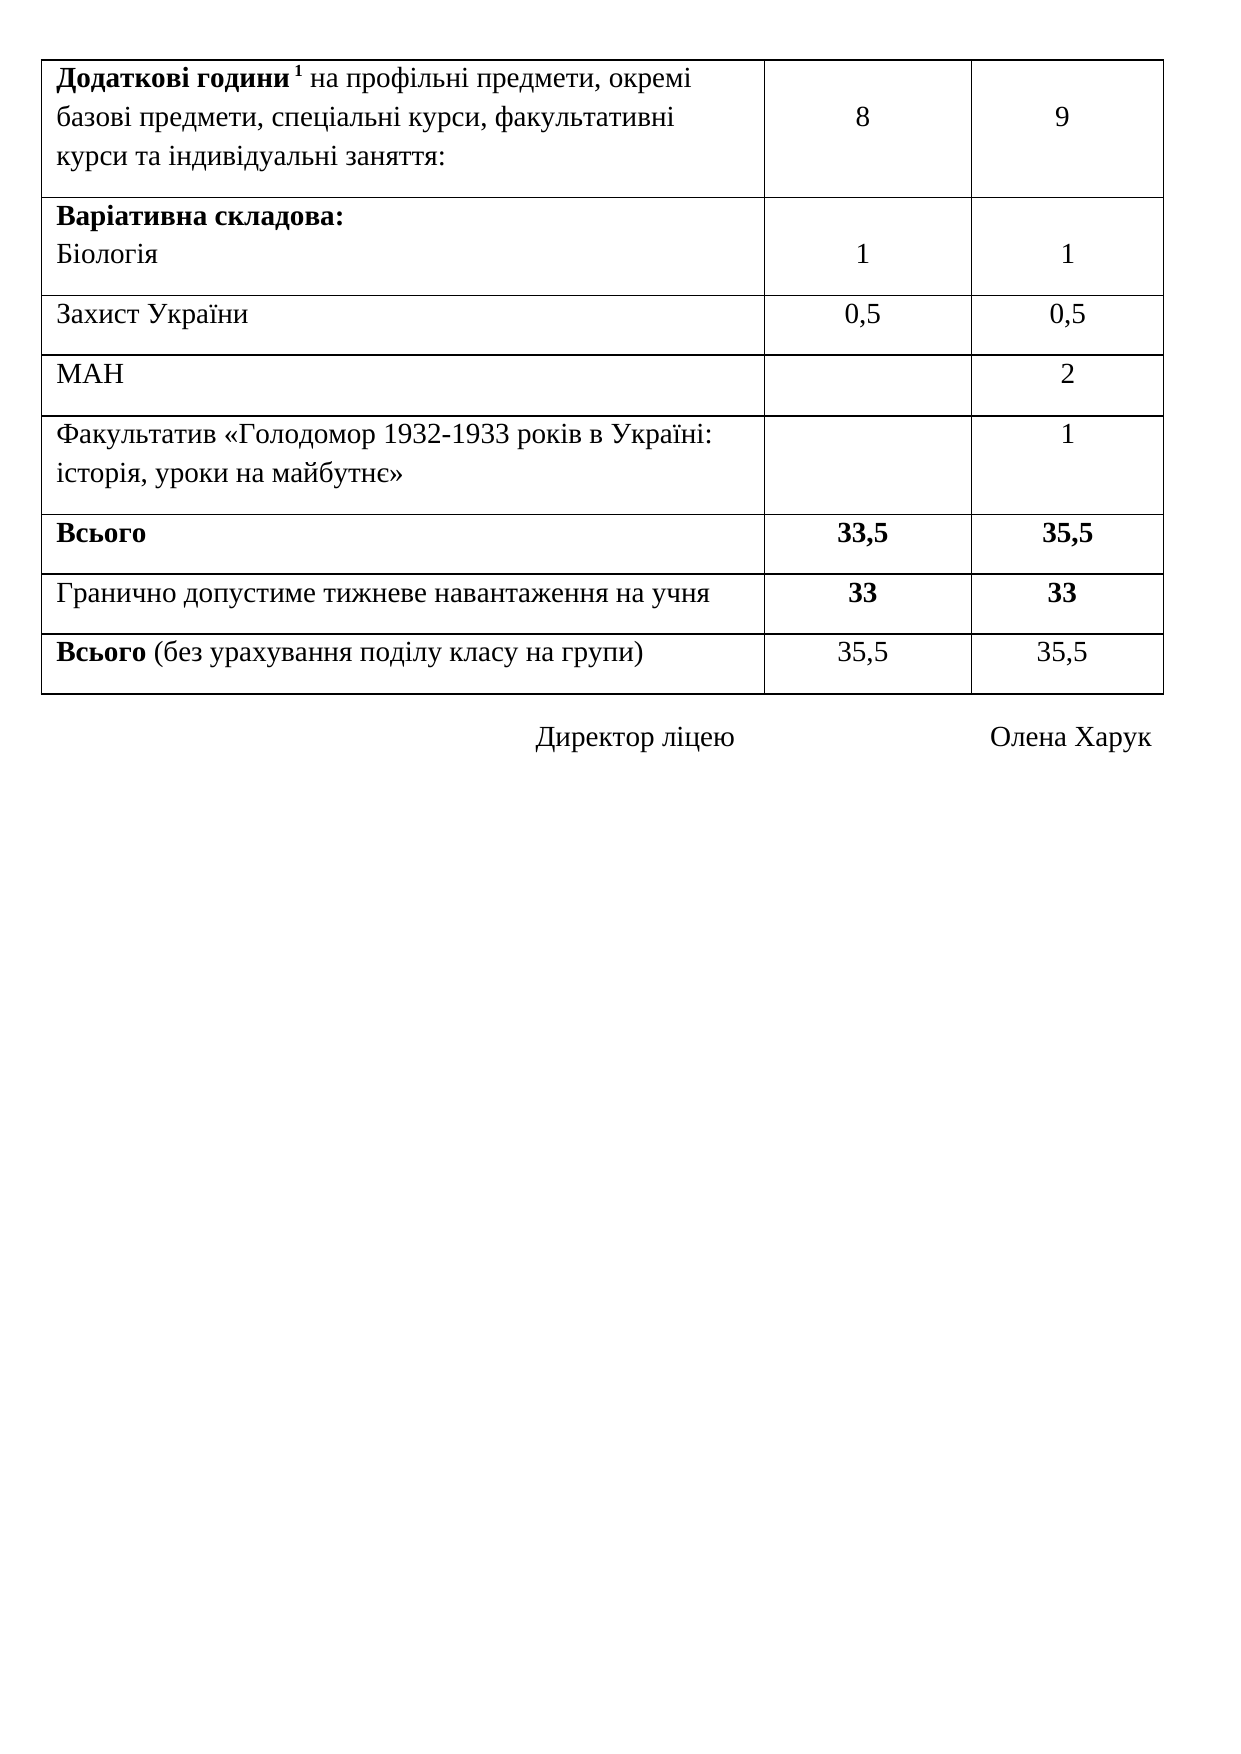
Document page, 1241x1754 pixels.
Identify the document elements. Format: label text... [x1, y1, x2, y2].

table_cell 35,5 [972, 635, 1163, 693]
table_cell Гранично допустиме тижневе навантаження на учня [42, 575, 764, 633]
table_cell МАН [42, 356, 764, 415]
table_cell Варіативна складова: Біологія [42, 198, 764, 295]
table_cell Додаткові години 1 на профільні предмети, окремі базові предмети, спеціальні курси, факультативні курси та індивідуальні заняття: [42, 61, 764, 197]
table_cell 9 [972, 61, 1163, 197]
table_cell 0,5 [765, 296, 971, 354]
table_cell 2 [972, 356, 1163, 415]
table_cell Всього [42, 515, 764, 573]
table_cell 35,5 [765, 635, 971, 693]
table_cell Всього (без урахування поділу класу на групи) [42, 635, 764, 693]
table_cell 0,5 [972, 296, 1163, 354]
table_cell 33 [972, 575, 1163, 633]
table_cell Факультатив «Голодомор 1932-1933 років в Україні: історія, уроки на майбутнє» [42, 417, 764, 513]
table_cell 33,5 [765, 515, 971, 573]
table_cell 33 [765, 575, 971, 633]
table_cell 1 [972, 198, 1163, 295]
table_cell [765, 417, 971, 513]
table_cell Захист України [42, 296, 764, 354]
table_cell 8 [765, 61, 971, 197]
table_cell 35,5 [972, 515, 1163, 573]
table_cell 1 [765, 198, 971, 295]
table_cell 1 [972, 417, 1163, 513]
text Директор ліцею Олена Харук [103, 719, 1152, 753]
table_cell [765, 356, 971, 415]
